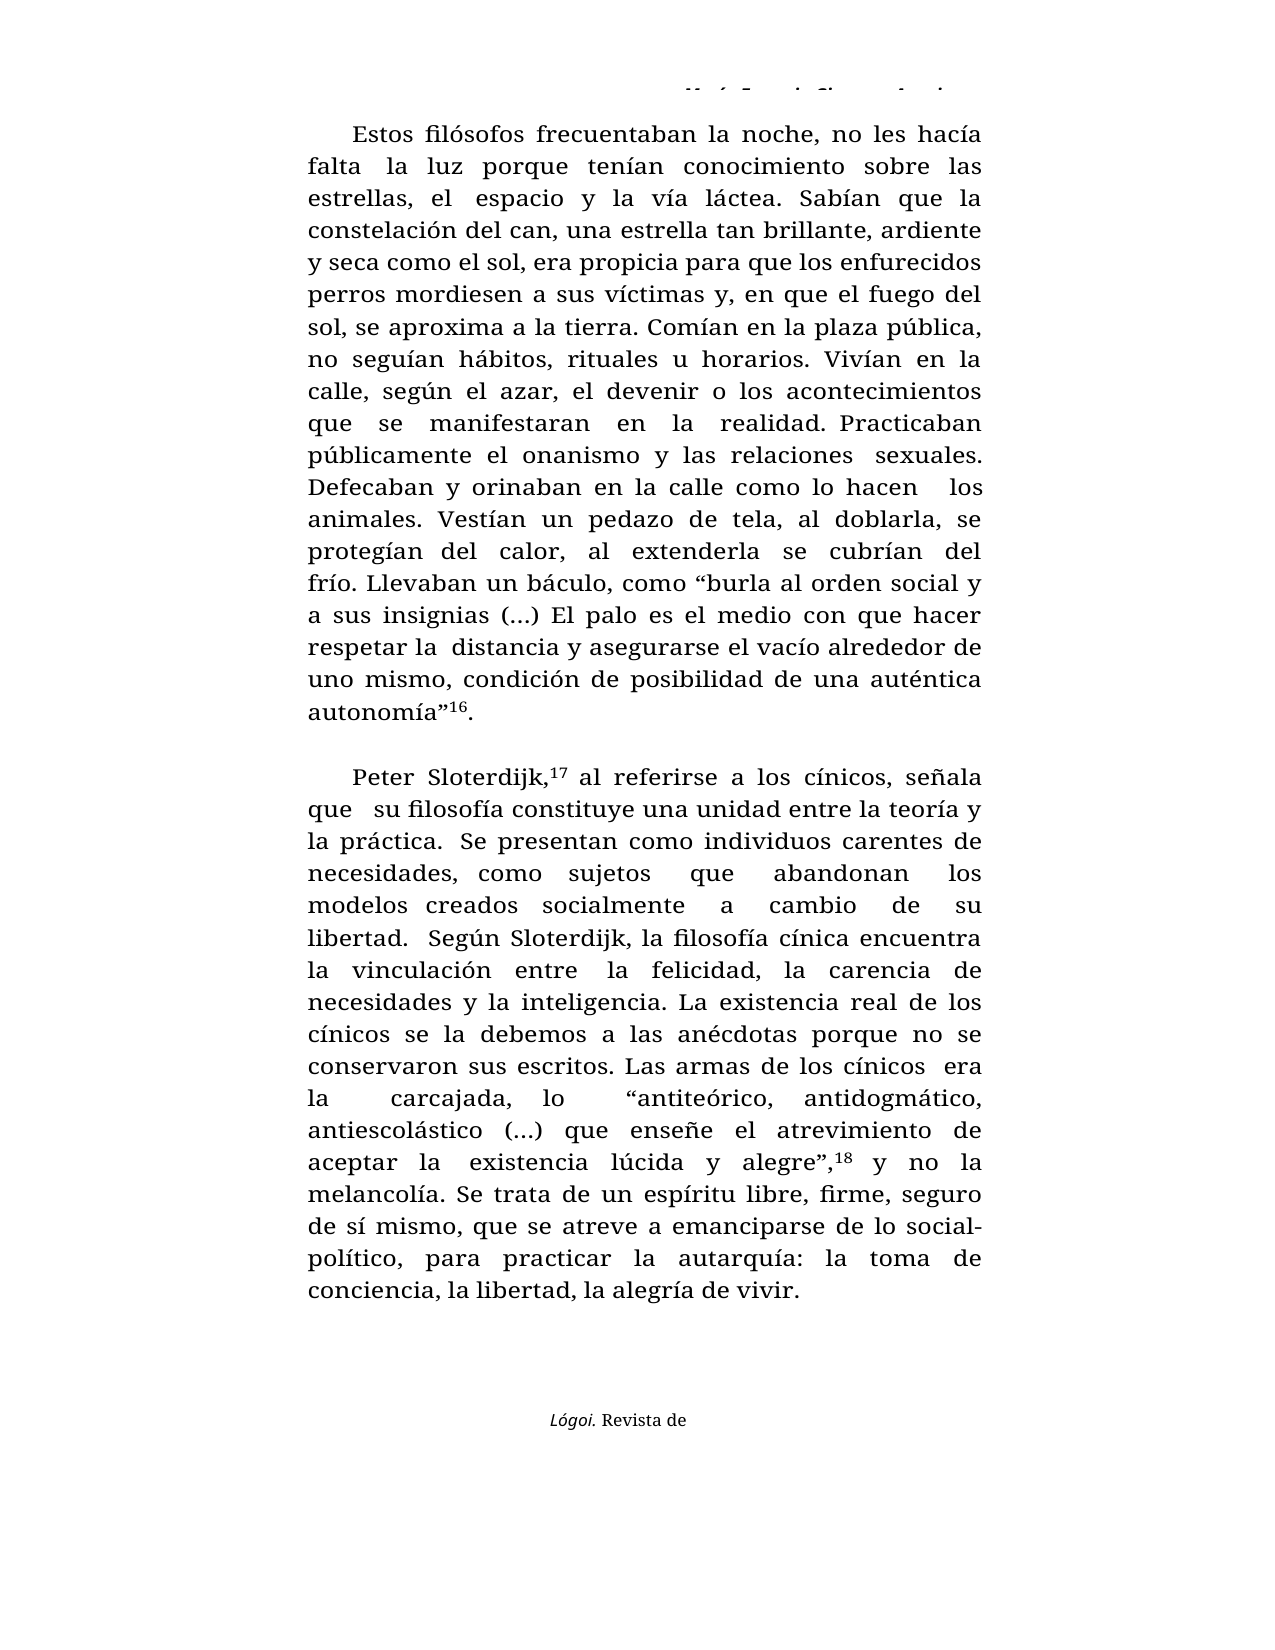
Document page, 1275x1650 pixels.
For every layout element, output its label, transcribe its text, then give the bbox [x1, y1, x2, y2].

text Peter Sloterdijk,17 al referirse a los cínicos, señala que su filosofía constituye una unidad entre la teoría y la práctica. Se presentan como individuos carentes de necesidades, como sujetos que abandonan los modelos creados socialmente a cambio de su libertad. Según Sloterdijk, la filosofía cínica encuentra la vinculación entre la felicidad, la carencia de necesidades y la inteligencia. La existencia real de los cínicos se la debemos a las anécdotas porque no se conservaron sus escritos. Las armas de los cínicos era la carcajada, lo “antiteórico, antidogmático, antiescolástico (…) que enseñe el atrevimiento de aceptar la existencia lúcida y alegre”,18 y no la melancolía. Se trata de un espíritu libre, firme, seguro de sí mismo, que se atreve a emanciparse de lo social-político, para practicar la autarquía: la toma de conciencia, la libertad, la alegría de vivir. [307, 762, 983, 1305]
text Estos filósofos frecuentaban la noche, no les hacía falta la luz porque tenían conocimiento sobre las estrellas, el espacio y la vía láctea. Sabían que la constelación del can, una estrella tan brillante, ardiente y seca como el sol, era propicia para que los enfurecidos perros mordiesen a sus víctimas y, en que el fuego del sol, se aproxima a la tierra. Comían en la plaza pública, no seguían hábitos, rituales u horarios. Vivían en la calle, según el azar, el devenir o los acontecimientos que se manifestaran en la realidad. Practicaban públicamente el onanismo y las relaciones sexuales. Defecaban y orinaban en la calle como lo hacen los animales. Vestían un pedazo de tela, al doblarla, se protegían del calor, al extenderla se cubrían del frío. Llevaban un báculo, como “burla al orden social y a sus insignias (…) El palo es el medio con que hacer respetar la distancia y asegurarse el vacío alrededor de uno mismo, condición de posibilidad de una auténtica autonomía”16. [307, 119, 983, 726]
